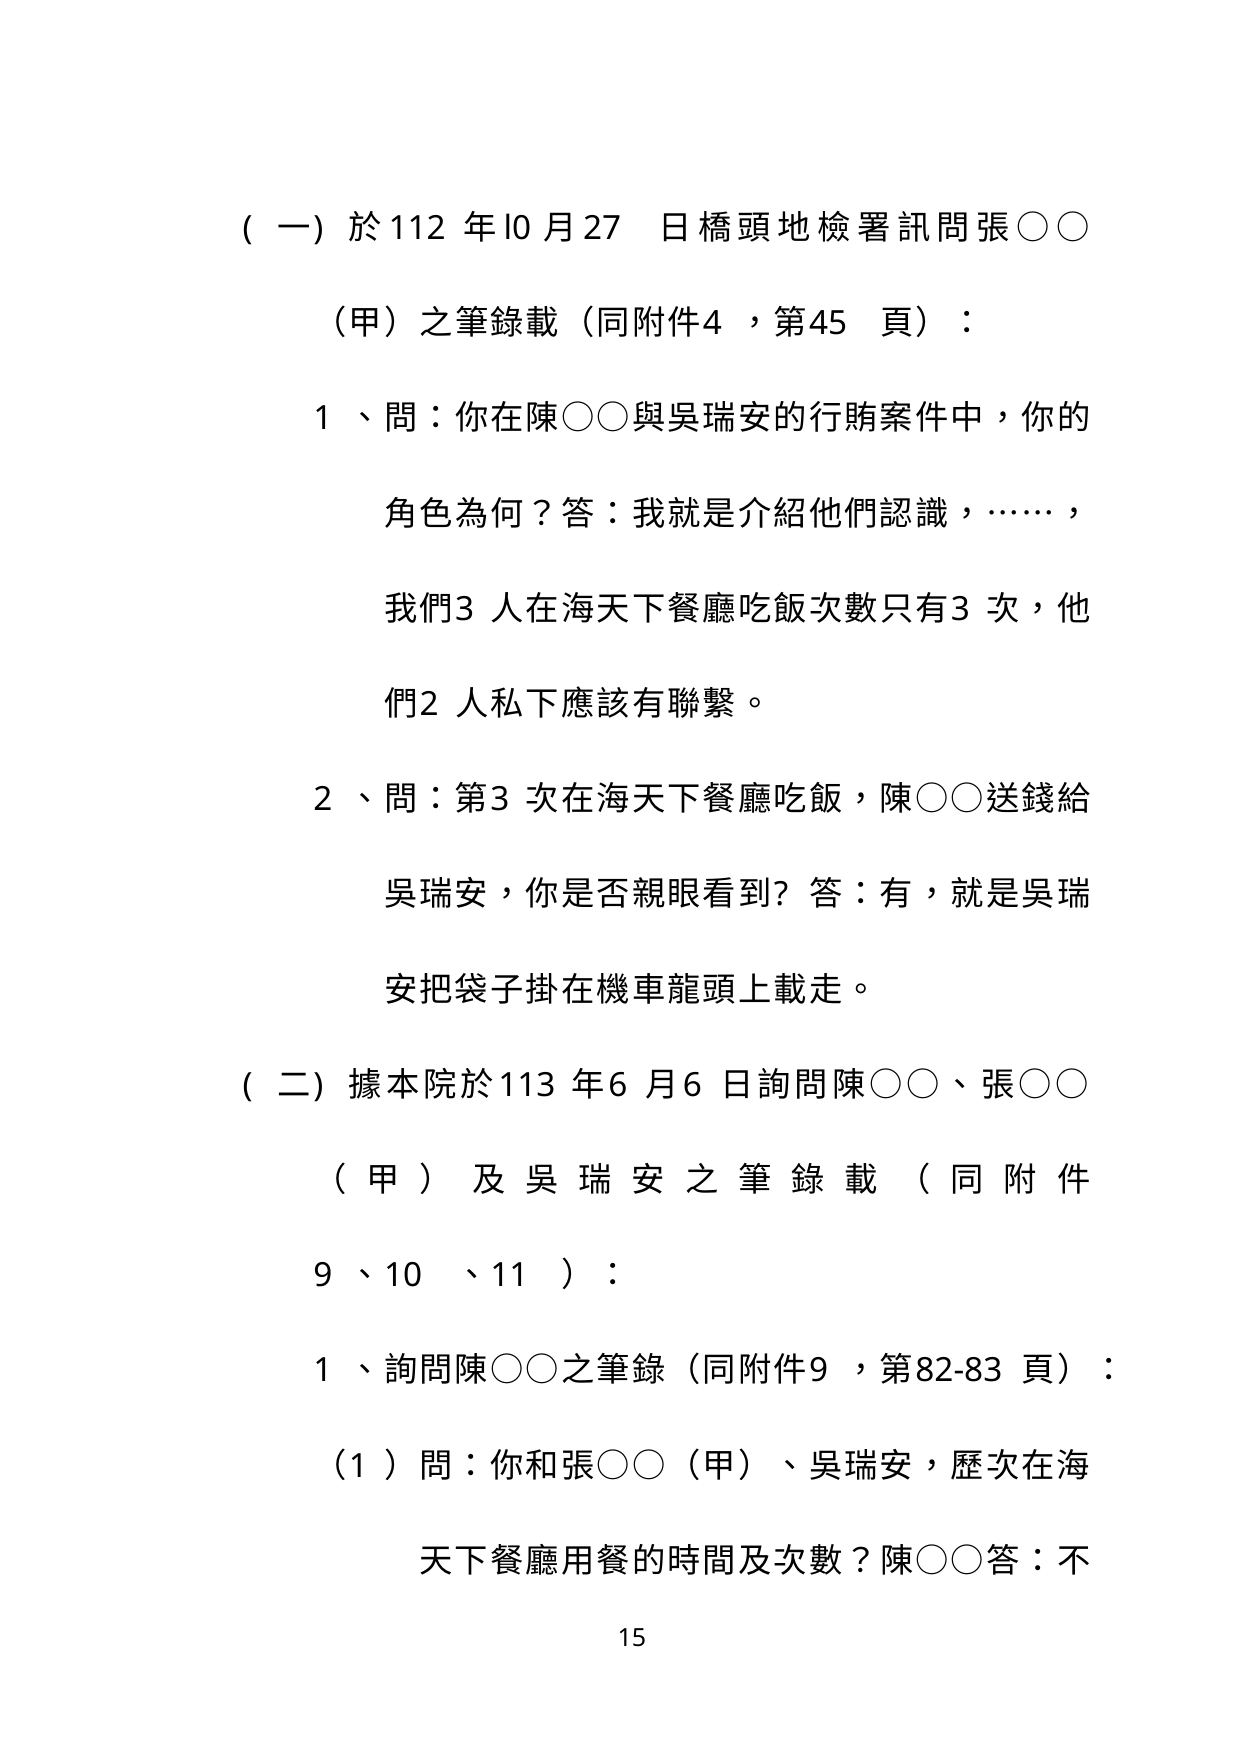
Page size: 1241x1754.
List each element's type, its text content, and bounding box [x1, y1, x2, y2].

subtitle 問：第3次在海天下餐廳吃飯，陳○○送錢給吳瑞安，你是否親眼看到?答：有，就是吳瑞安把袋子掛在機車龍頭上載走。 [296, 748, 1092, 1034]
subtitle 詢問陳○○之筆錄（同附件9，第82-83頁）： [296, 1320, 1092, 1415]
subtitle 於112年l0月27日橋頭地檢署訊問張○○（甲）之筆錄載（同附件4，第45頁）： [242, 177, 1092, 368]
subtitle 問：你和張○○（甲）、吳瑞安，歷次在海天下餐廳用餐的時間及次數？陳○○答：不記得了。 [296, 1415, 1092, 1605]
subtitle 問：你在陳○○與吳瑞安的行賄案件中，你的角色為何？答：我就是介紹他們認識，……，我們3人在海天下餐廳吃飯次數只有3次，他們2人私下應該有聯繫。 [296, 368, 1092, 748]
subtitle 據本院於113年6月6日詢問陳○○、張○○（甲）及吳瑞安之筆錄載（同附件9、10、11）： [242, 1034, 1092, 1320]
